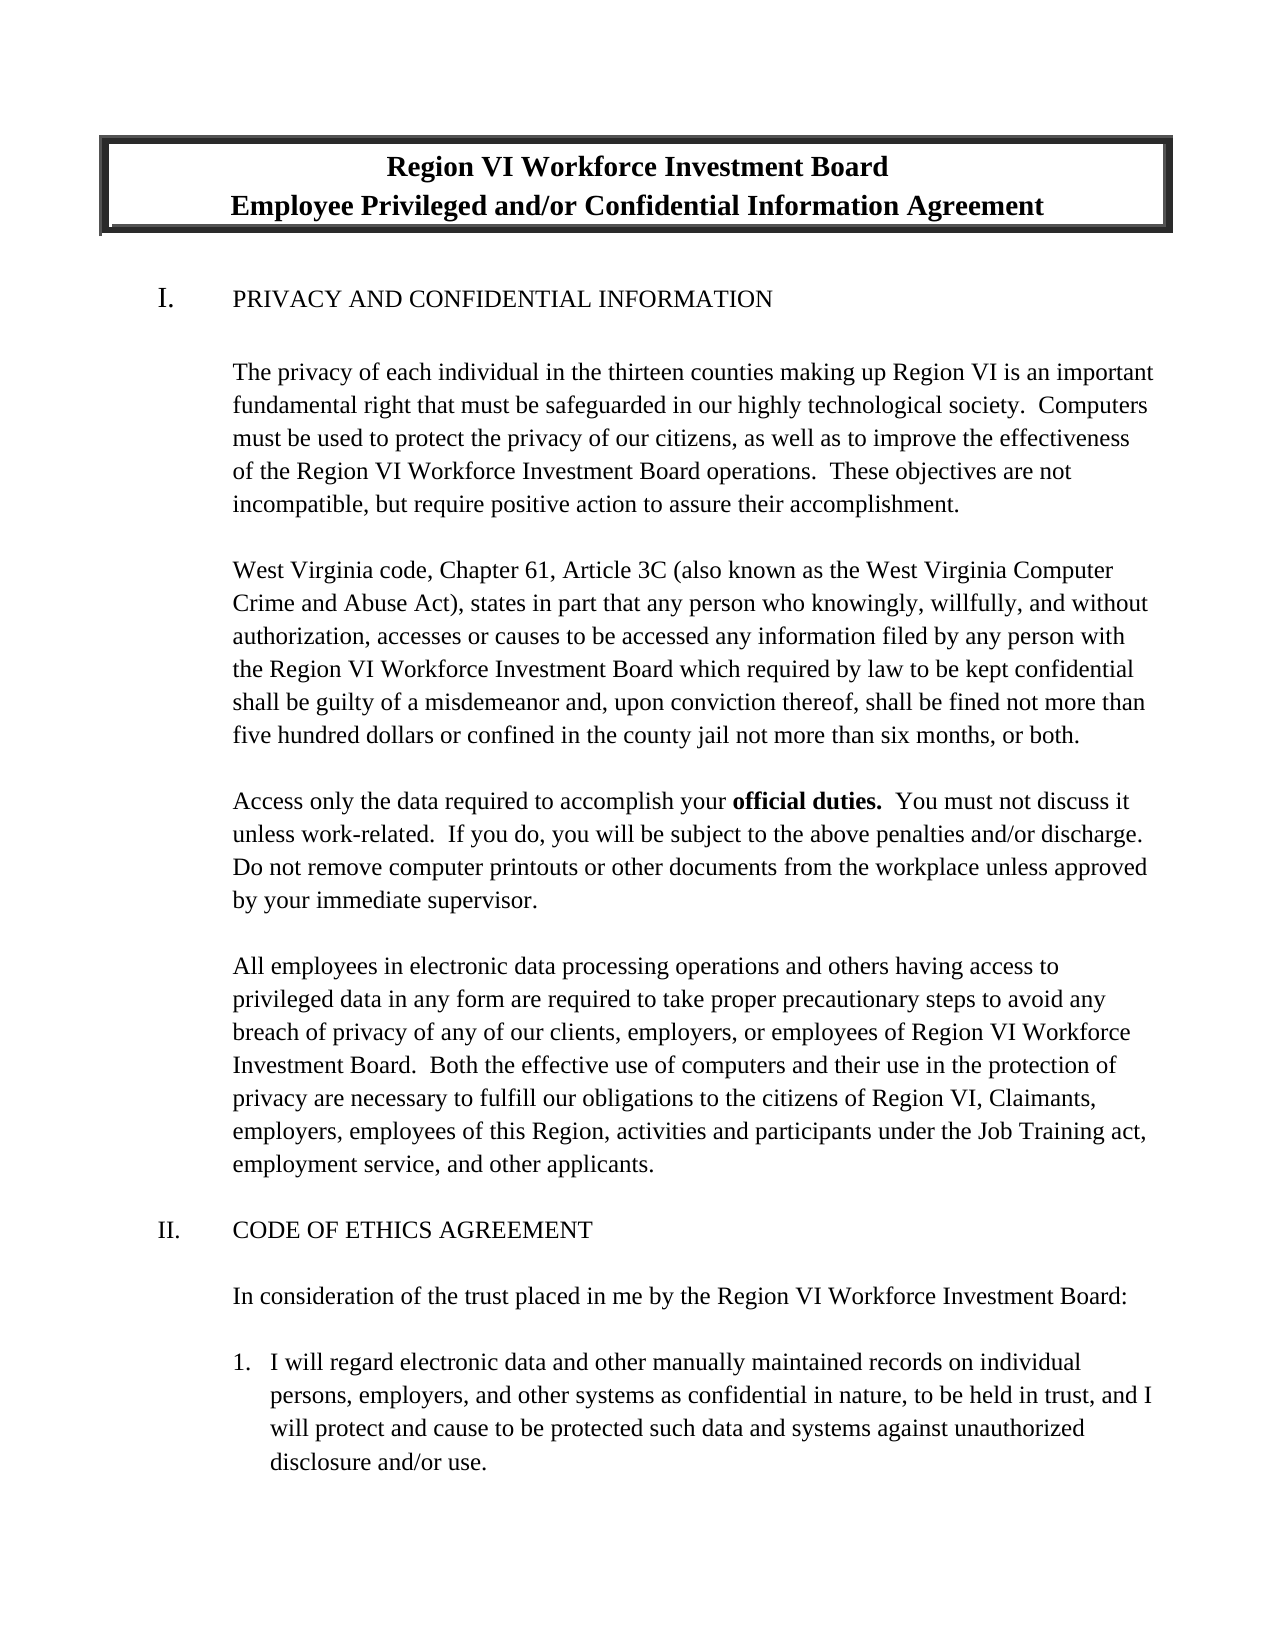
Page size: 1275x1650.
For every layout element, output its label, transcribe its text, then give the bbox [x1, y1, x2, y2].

text West Virginia code, Chapter 61, Article 3C (also known as the West Virginia Computer Crime and Abuse Act), states in part that any person who knowingly, willfully, and without authorization, accesses or causes to be accessed any information filed by any person with the Region VI Workforce Investment Board which required by law to be kept confidential shall be guilty of a misdemeanor and, upon conviction thereof, shall be fined not more than five hundred dollars or confined in the county jail not more than six months, or both. [232, 555, 1155, 749]
list CODE OF ETHICS AGREEMENT [157, 1215, 1155, 1244]
text Employee Privileged and/or Confidential Information Agreement [112, 173, 1163, 224]
text Region VI Workforce Investment Board [112, 148, 1163, 173]
list I will regard electronic data and other manually maintained records on individual persons, employers, and other systems as confidential in nature, to be held in trust, and I will protect and cause to be protected such data and systems against unauthorized disclosure and/or use. [232, 1347, 1155, 1475]
text Access only the data required to accomplish your official duties. You must not discuss it unless work-related. If you do, you will be subject to the above penalties and/or discharge. Do not remove computer printouts or other documents from the workplace unless approved by your immediate supervisor. [232, 786, 1155, 914]
text All employees in electronic data processing operations and others having access to privileged data in any form are required to take proper precautionary steps to avoid any breach of privacy of any of our clients, employers, or employees of Region VI Workforce Investment Board. Both the effective use of computers and their use in the protection of privacy are necessary to fulfill our obligations to the citizens of Region VI, Claimants, employers, employees of this Region, activities and participants under the Job Training act, employment service, and other applicants. [232, 951, 1155, 1178]
text In consideration of the trust placed in me by the Region VI Workforce Investment Board: [232, 1281, 1155, 1310]
text The privacy of each individual in the thirteen counties making up Region VI is an important fundamental right that must be safeguarded in our highly technological society. Computers must be used to protect the privacy of our citizens, as well as to improve the effectiveness of the Region VI Workforce Investment Board operations. These objectives are not incompatible, but require positive action to assure their accomplishment. [232, 357, 1155, 518]
list PRIVACY AND CONFIDENTIAL INFORMATION [157, 280, 1155, 313]
